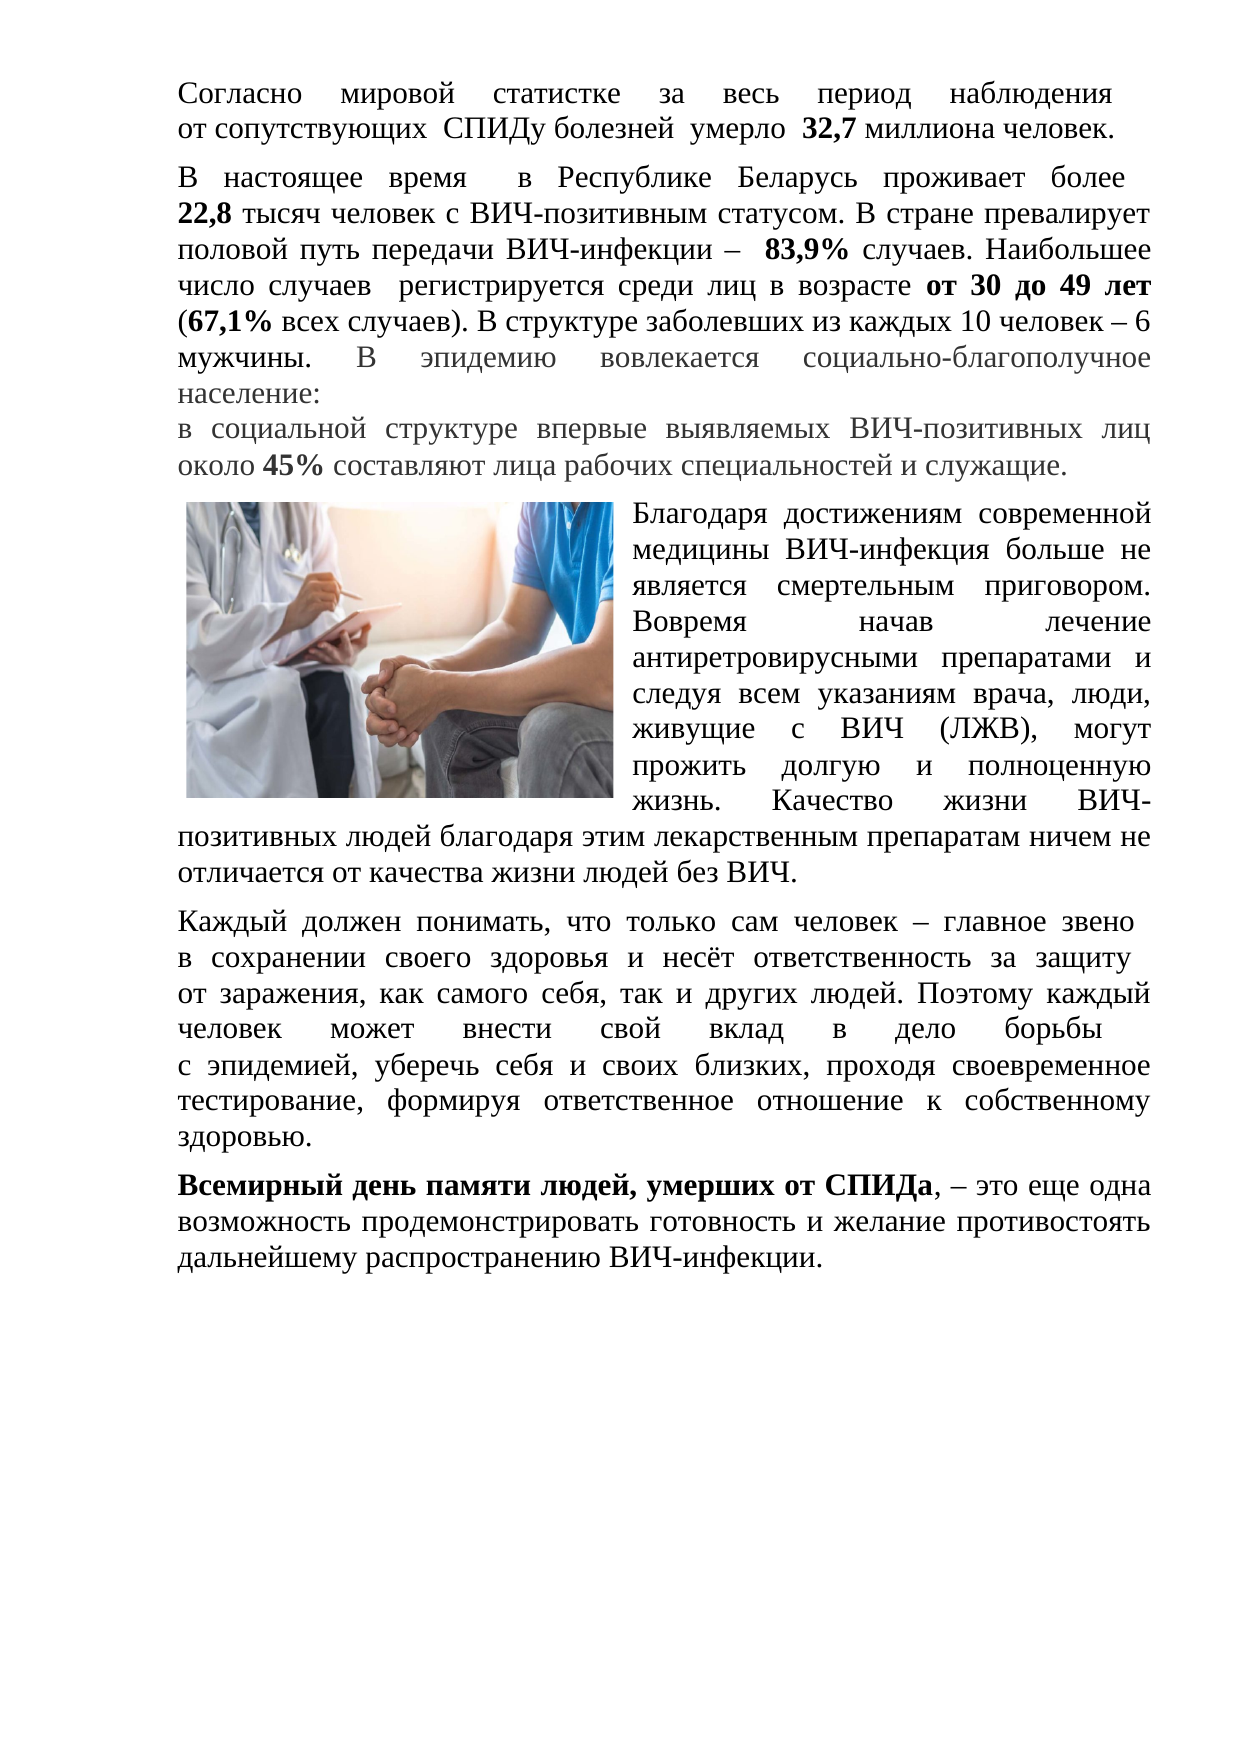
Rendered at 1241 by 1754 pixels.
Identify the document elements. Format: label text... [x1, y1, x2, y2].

text В настоящее время в Республике Беларусь проживает более 22,8 тысяч человек с ВИЧ-позитивным статусом. В стране превалирует половой путь передачи ВИЧ-инфекции – 83,9% случаев. Наибольшее число случаев регистрируется среди лиц в возрасте от 30 до 49 лет (67,1% всех случаев). В структуре заболевших из каждых 10 человек – 6 мужчины. В эпидемию вовлекается социально-благополучное население: в социальной структуре впервые выявляемых ВИЧ-позитивных лиц около 45% составляют лица рабочих специальностей и служащие. [177, 158, 1152, 482]
picture [186, 502, 614, 797]
text Всемирный день памяти людей, умерших от СПИДа, – это еще одна возможность продемонстрировать готовность и желание противостоять дальнейшему распространению ВИЧ-инфекции. [177, 1166, 1152, 1274]
text Каждый должен понимать, что только сам человек – главное звено в сохранении своего здоровья и несёт ответственность за защиту от заражения, как самого себя, так и других людей. Поэтому каждый человек может внести свой вклад в дело борьбы с эпидемией, уберечь себя и своих близких, проходя своевременное тестирование, формируя ответственное отношение к собственному здоровью. [177, 902, 1152, 1153]
text Согласно мировой статистке за весь период наблюдения от сопутствующих СПИДу болезней умерло 32,7 миллиона человек. [177, 74, 1152, 146]
